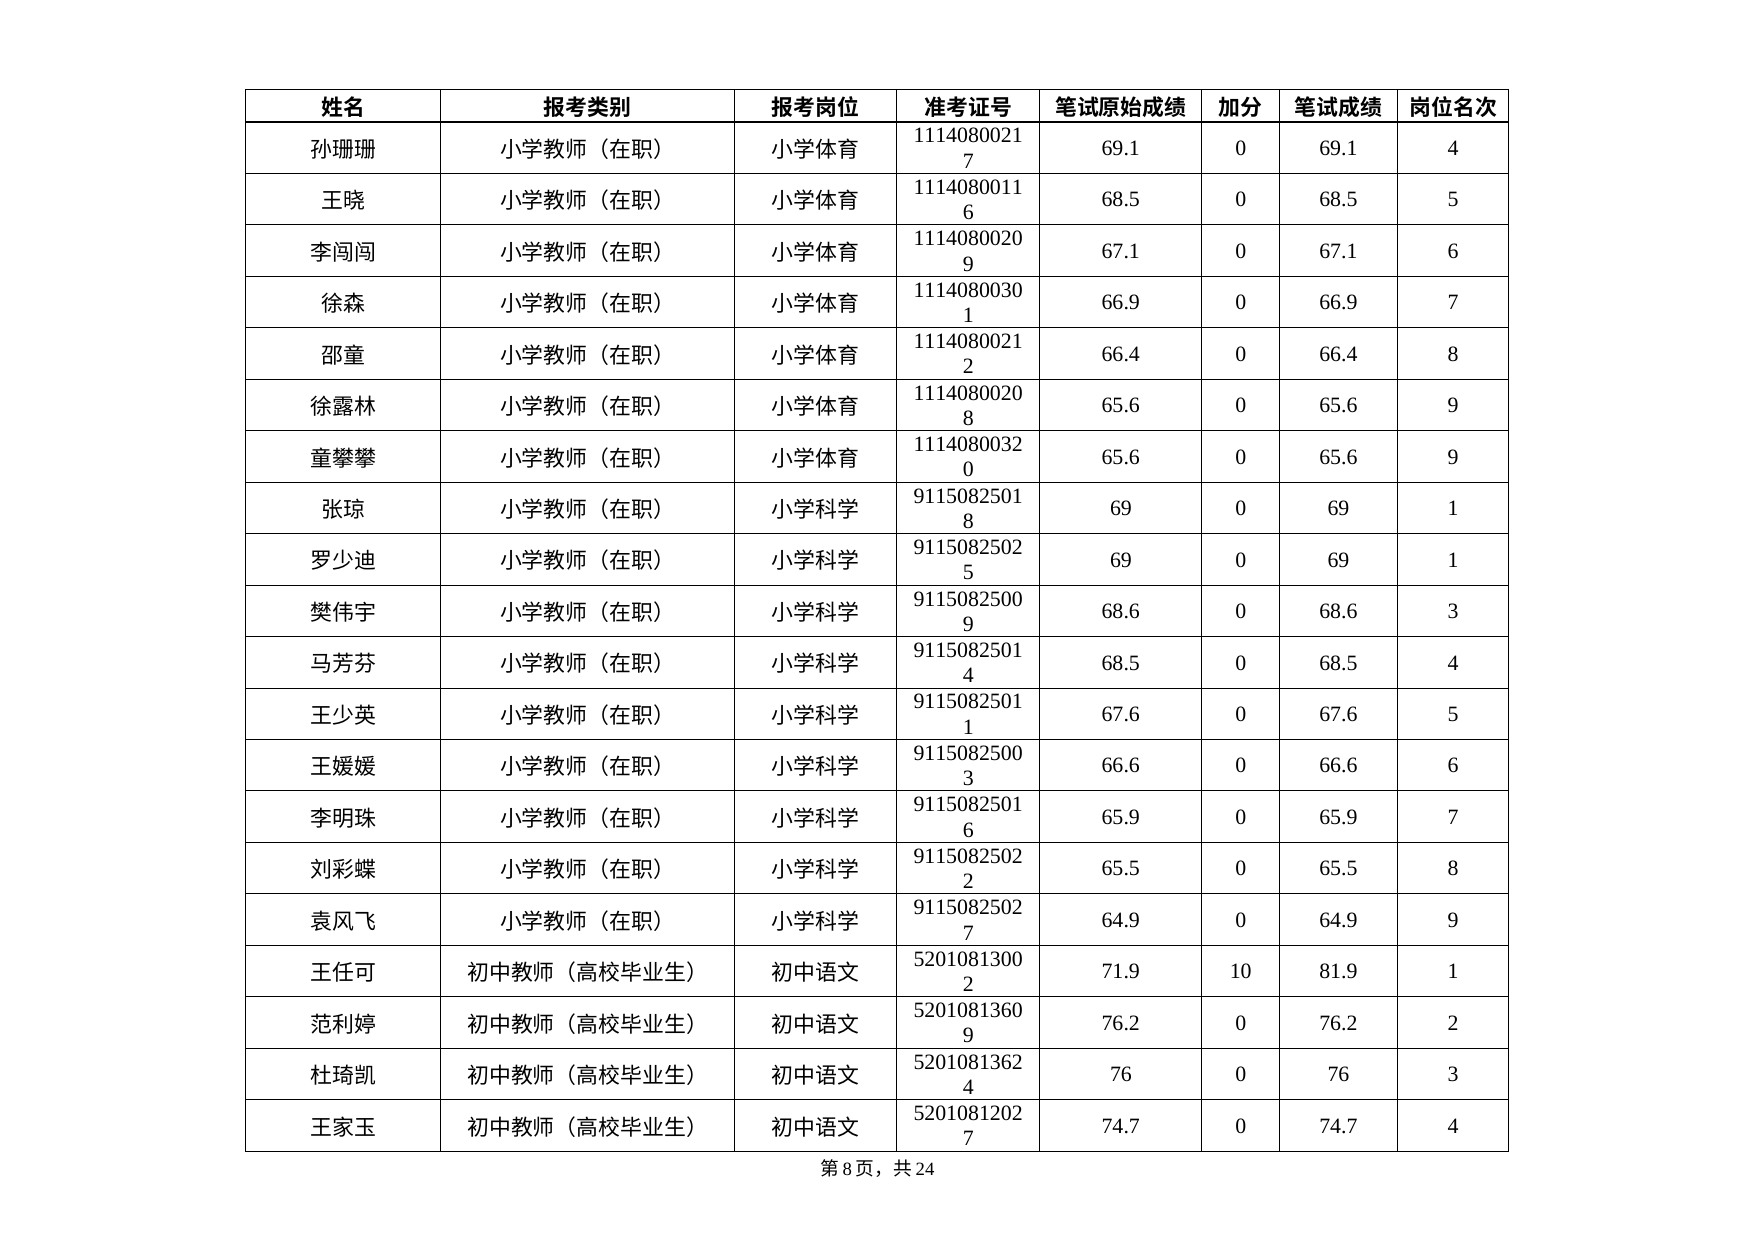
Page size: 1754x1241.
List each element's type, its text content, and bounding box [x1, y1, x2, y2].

table_cell 0 [1202, 791, 1279, 842]
table_cell 小学教师（在职） [441, 225, 734, 276]
table_cell 0 [1202, 1100, 1279, 1151]
table_cell 小学教师（在职） [441, 277, 734, 327]
table_cell 小学教师（在职） [441, 328, 734, 379]
table_cell 91150825011 [897, 689, 1039, 739]
table_cell 1 [1398, 483, 1508, 533]
table_cell 初中语文 [735, 1100, 896, 1151]
table_cell 0 [1202, 843, 1279, 893]
table_cell 91150825022 [897, 843, 1039, 893]
table_cell 张琼 [246, 483, 440, 533]
table_cell 68.6 [1040, 586, 1201, 636]
table_cell 1 [1398, 946, 1508, 996]
table_cell 2 [1398, 997, 1508, 1048]
table_header 报考类别 [441, 90, 734, 121]
table_cell 91150825014 [897, 637, 1039, 687]
table_cell 65.5 [1040, 843, 1201, 893]
table_cell 4 [1398, 1100, 1508, 1151]
table_cell 91150825009 [897, 586, 1039, 636]
table_cell 邵童 [246, 328, 440, 379]
table_cell 9 [1398, 380, 1508, 430]
table_cell 52010813624 [897, 1049, 1039, 1099]
table_cell 孙珊珊 [246, 123, 440, 173]
table_cell 10 [1202, 946, 1279, 996]
table_cell 66.9 [1280, 277, 1397, 327]
table_cell 8 [1398, 843, 1508, 893]
table_cell 67.1 [1280, 225, 1397, 276]
table_cell 王任可 [246, 946, 440, 996]
table_cell 小学教师（在职） [441, 534, 734, 584]
table_cell 68.5 [1040, 174, 1201, 224]
table_cell 小学教师（在职） [441, 380, 734, 430]
table_cell 0 [1202, 225, 1279, 276]
table_header 姓名 [246, 90, 440, 121]
table_cell 67.6 [1280, 689, 1397, 739]
table_cell 樊伟宇 [246, 586, 440, 636]
table_cell 小学教师（在职） [441, 689, 734, 739]
table_cell 0 [1202, 380, 1279, 430]
table_cell 11140800212 [897, 328, 1039, 379]
table_cell 52010812027 [897, 1100, 1039, 1151]
table_cell 4 [1398, 637, 1508, 687]
table_cell 91150825027 [897, 894, 1039, 945]
table_cell 65.6 [1040, 431, 1201, 482]
table_cell 65.6 [1280, 431, 1397, 482]
table_cell 杜琦凯 [246, 1049, 440, 1099]
table_cell 76.2 [1040, 997, 1201, 1048]
table_cell 0 [1202, 328, 1279, 379]
table_cell 初中教师（高校毕业生） [441, 1100, 734, 1151]
table_cell 11140800217 [897, 123, 1039, 173]
table_cell 0 [1202, 483, 1279, 533]
table_cell 罗少迪 [246, 534, 440, 584]
table_cell 11140800208 [897, 380, 1039, 430]
table_cell 小学科学 [735, 586, 896, 636]
table_cell 小学科学 [735, 740, 896, 790]
table_cell 69 [1280, 483, 1397, 533]
table_cell 王媛媛 [246, 740, 440, 790]
table_cell 0 [1202, 740, 1279, 790]
table_cell 91150825018 [897, 483, 1039, 533]
table_header 笔试原始成绩 [1040, 90, 1201, 121]
table_cell 小学体育 [735, 225, 896, 276]
table_cell 69.1 [1040, 123, 1201, 173]
table_cell 3 [1398, 586, 1508, 636]
table_cell 0 [1202, 689, 1279, 739]
table_cell 小学体育 [735, 123, 896, 173]
table_cell 74.7 [1280, 1100, 1397, 1151]
table_cell 小学科学 [735, 791, 896, 842]
table_cell 76 [1280, 1049, 1397, 1099]
table_cell 66.9 [1040, 277, 1201, 327]
table_cell 69 [1040, 483, 1201, 533]
table_cell 9 [1398, 894, 1508, 945]
table_cell 68.6 [1280, 586, 1397, 636]
table_cell 小学科学 [735, 534, 896, 584]
table_cell 9 [1398, 431, 1508, 482]
table_cell 0 [1202, 431, 1279, 482]
table_cell 刘彩蝶 [246, 843, 440, 893]
table_cell 小学体育 [735, 328, 896, 379]
table_cell 小学教师（在职） [441, 174, 734, 224]
table_cell 0 [1202, 586, 1279, 636]
table_cell 7 [1398, 791, 1508, 842]
table_cell 11140800320 [897, 431, 1039, 482]
table_cell 11140800116 [897, 174, 1039, 224]
table_cell 小学教师（在职） [441, 431, 734, 482]
table_cell 小学教师（在职） [441, 637, 734, 687]
table_cell 小学教师（在职） [441, 894, 734, 945]
table_cell 小学体育 [735, 277, 896, 327]
table_cell 小学科学 [735, 483, 896, 533]
table_cell 王少英 [246, 689, 440, 739]
table_cell 68.5 [1280, 637, 1397, 687]
table_cell 小学教师（在职） [441, 740, 734, 790]
table_cell 52010813609 [897, 997, 1039, 1048]
table_cell 6 [1398, 225, 1508, 276]
table_cell 徐露林 [246, 380, 440, 430]
table_cell 66.4 [1280, 328, 1397, 379]
table_cell 11140800209 [897, 225, 1039, 276]
table_cell 徐森 [246, 277, 440, 327]
table_cell 0 [1202, 174, 1279, 224]
table_cell 67.1 [1040, 225, 1201, 276]
table_cell 小学教师（在职） [441, 791, 734, 842]
table_cell 袁风飞 [246, 894, 440, 945]
table_cell 初中语文 [735, 1049, 896, 1099]
table_cell 李闯闯 [246, 225, 440, 276]
table_cell 74.7 [1040, 1100, 1201, 1151]
table_cell 0 [1202, 534, 1279, 584]
table_cell 8 [1398, 328, 1508, 379]
table_header 准考证号 [897, 90, 1039, 121]
table_header 报考岗位 [735, 90, 896, 121]
table_cell 71.9 [1040, 946, 1201, 996]
table_cell 65.6 [1040, 380, 1201, 430]
table_cell 81.9 [1280, 946, 1397, 996]
table_cell 初中教师（高校毕业生） [441, 997, 734, 1048]
table_cell 6 [1398, 740, 1508, 790]
table_cell 76.2 [1280, 997, 1397, 1048]
table_cell 小学科学 [735, 637, 896, 687]
table_cell 王晓 [246, 174, 440, 224]
table_cell 65.5 [1280, 843, 1397, 893]
table_cell 0 [1202, 637, 1279, 687]
table_cell 小学科学 [735, 689, 896, 739]
table_cell 小学教师（在职） [441, 843, 734, 893]
table_cell 76 [1040, 1049, 1201, 1099]
table_cell 65.6 [1280, 380, 1397, 430]
table_cell 小学教师（在职） [441, 586, 734, 636]
table_cell 66.6 [1040, 740, 1201, 790]
table_cell 初中语文 [735, 946, 896, 996]
table_cell 李明珠 [246, 791, 440, 842]
table_cell 小学教师（在职） [441, 123, 734, 173]
table_cell 91150825003 [897, 740, 1039, 790]
table_cell 1 [1398, 534, 1508, 584]
table_cell 11140800301 [897, 277, 1039, 327]
table_cell 64.9 [1280, 894, 1397, 945]
table_cell 69.1 [1280, 123, 1397, 173]
table_cell 52010813002 [897, 946, 1039, 996]
table_cell 小学教师（在职） [441, 483, 734, 533]
table_cell 王家玉 [246, 1100, 440, 1151]
table_cell 67.6 [1040, 689, 1201, 739]
table_cell 初中语文 [735, 997, 896, 1048]
table_cell 0 [1202, 277, 1279, 327]
table_cell 66.4 [1040, 328, 1201, 379]
table_cell 小学科学 [735, 843, 896, 893]
table_cell 64.9 [1040, 894, 1201, 945]
table_cell 0 [1202, 894, 1279, 945]
table_cell 小学科学 [735, 894, 896, 945]
table_cell 68.5 [1280, 174, 1397, 224]
table_cell 小学体育 [735, 174, 896, 224]
table_cell 初中教师（高校毕业生） [441, 1049, 734, 1099]
table_cell 5 [1398, 174, 1508, 224]
table_cell 91150825025 [897, 534, 1039, 584]
table_cell 初中教师（高校毕业生） [441, 946, 734, 996]
table_cell 小学体育 [735, 431, 896, 482]
table_cell 68.5 [1040, 637, 1201, 687]
table_cell 7 [1398, 277, 1508, 327]
table_header 加分 [1202, 90, 1279, 121]
table_cell 65.9 [1040, 791, 1201, 842]
table_cell 69 [1280, 534, 1397, 584]
table_cell 0 [1202, 997, 1279, 1048]
table_cell 66.6 [1280, 740, 1397, 790]
table_cell 0 [1202, 123, 1279, 173]
table_cell 91150825016 [897, 791, 1039, 842]
table_header 笔试成绩 [1280, 90, 1397, 121]
table_cell 范利婷 [246, 997, 440, 1048]
table_cell 小学体育 [735, 380, 896, 430]
table_cell 童攀攀 [246, 431, 440, 482]
table_cell 3 [1398, 1049, 1508, 1099]
table_cell 马芳芬 [246, 637, 440, 687]
table_cell 65.9 [1280, 791, 1397, 842]
table_cell 69 [1040, 534, 1201, 584]
table_cell 4 [1398, 123, 1508, 173]
table_cell 5 [1398, 689, 1508, 739]
table_cell 0 [1202, 1049, 1279, 1099]
table_header 岗位名次 [1398, 90, 1508, 121]
